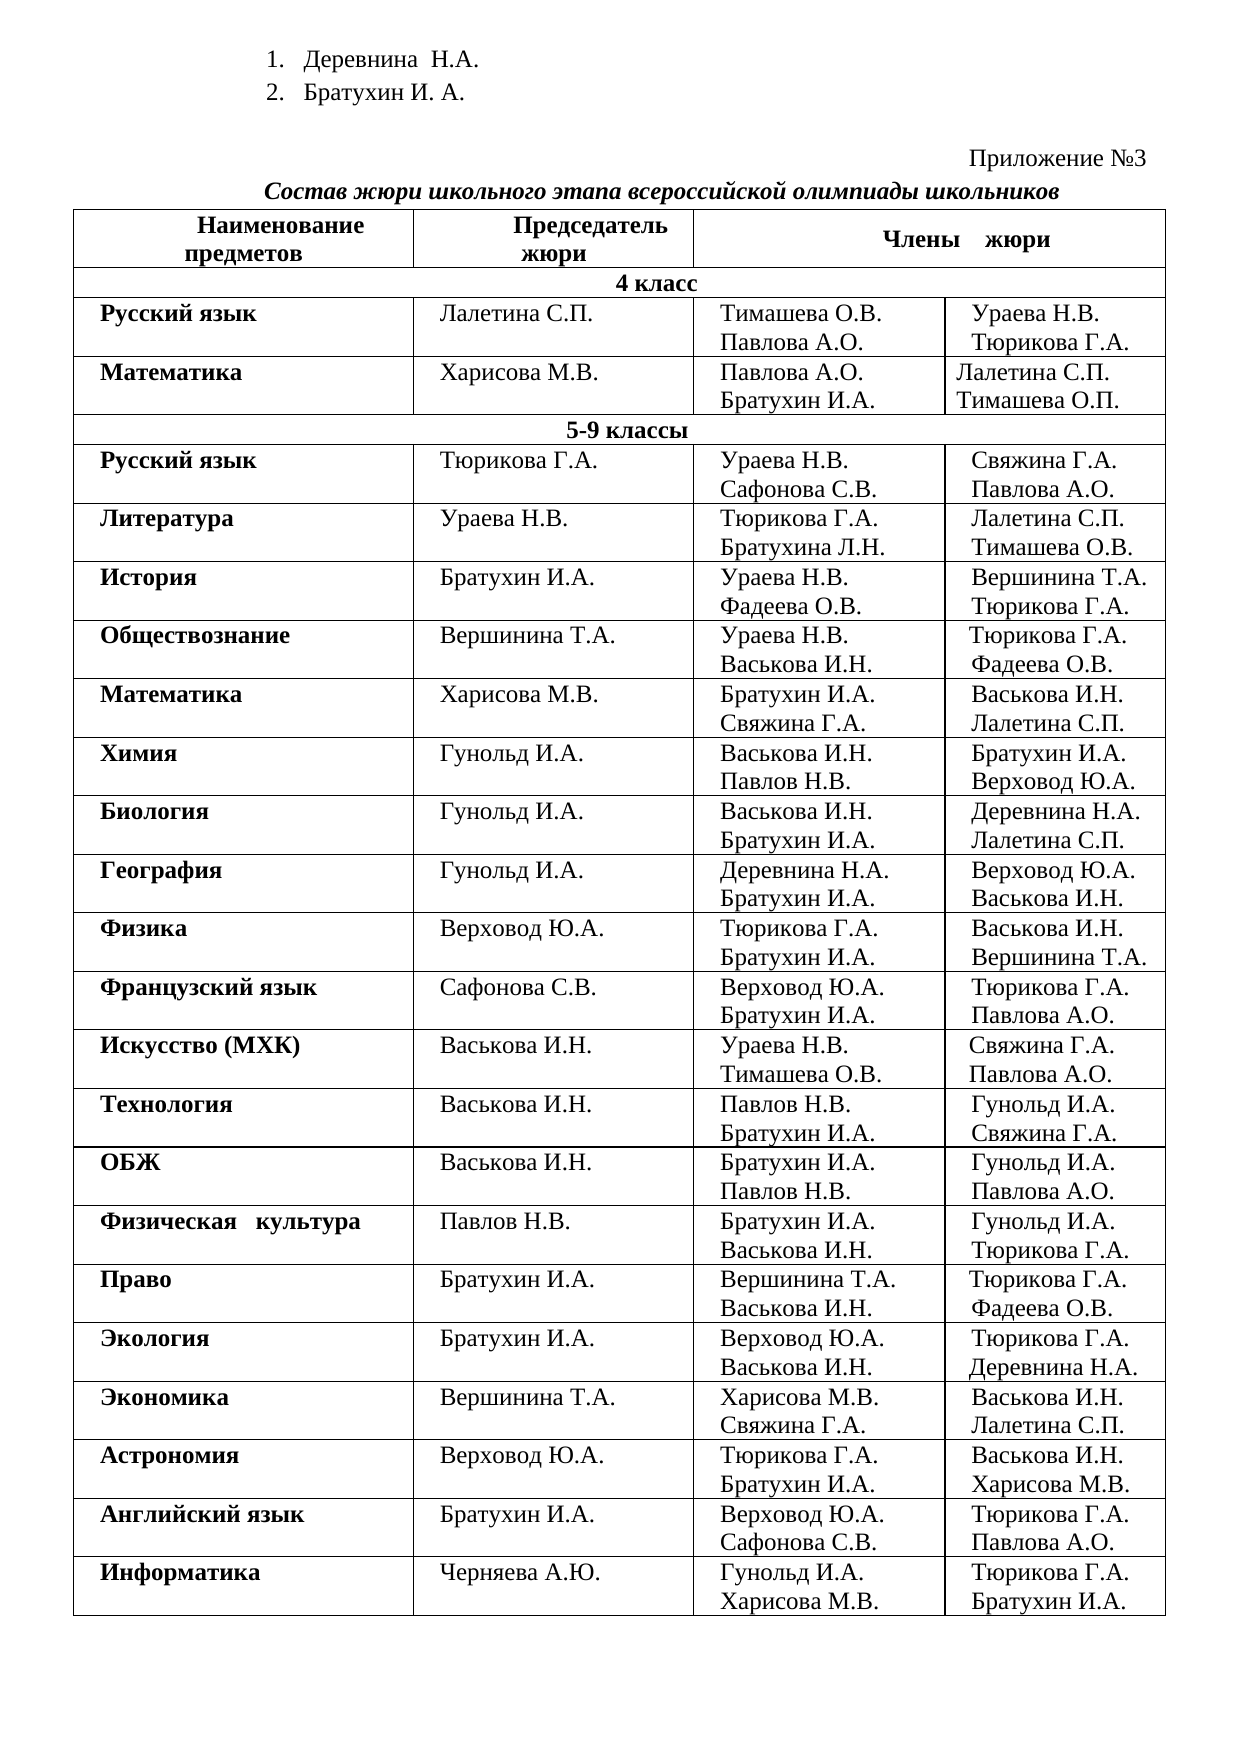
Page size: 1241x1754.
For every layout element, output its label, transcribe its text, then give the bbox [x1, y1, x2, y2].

table_cell Васькова И.Н. Павлов Н.В. [694, 738, 944, 795]
table_cell Литература [74, 504, 413, 561]
table_cell Павлов Н.В. [414, 1206, 693, 1263]
list Деревнина Н.А. [266, 44, 1152, 73]
table_cell ОБЖ [74, 1148, 413, 1205]
table_header Наименование предметов [74, 210, 413, 267]
table_cell Деревнина Н.А. Лалетина С.П. [946, 796, 1165, 854]
table_cell Тюрикова Г.А. Братухин И.А. [694, 913, 944, 971]
table_cell Ураева Н.В. Фадеева О.В. [694, 562, 944, 619]
table_cell Тюрикова Г.А. Фадеева О.В. [946, 621, 1165, 678]
table_cell Свяжина Г.А. Павлова А.О. [946, 445, 1165, 502]
table_cell Тюрикова Г.А. Братухин И.А. [694, 1440, 944, 1498]
table_cell Павлов Н.В. Братухин И.А. [694, 1089, 944, 1146]
table_cell География [74, 855, 413, 912]
table_cell Братухин И.А. Васькова И.Н. [694, 1206, 944, 1263]
text Состав жюри школьного этапа всероссийской олимпиады школьников [177, 176, 1146, 204]
table_cell Вершинина Т.А. Васькова И.Н. [694, 1265, 944, 1322]
table_cell Ураева Н.В. Сафонова С.В. [694, 445, 944, 502]
table_cell Васькова И.Н. [414, 1030, 693, 1088]
table_cell Братухин И.А. [414, 1499, 693, 1556]
table_cell Ураева Н.В. Тимашева О.В. [694, 1030, 944, 1088]
table_cell Химия [74, 738, 413, 795]
table_cell Деревнина Н.А. Братухин И.А. [694, 855, 944, 912]
table_cell Васькова И.Н. [414, 1148, 693, 1205]
table_header Председатель жюри [414, 210, 693, 267]
table_cell Верховод Ю.А. Васькова И.Н. [946, 855, 1165, 912]
table_cell Тюрикова Г.А. Братухина Л.Н. [694, 504, 944, 561]
table_cell Братухин И.А. [414, 562, 693, 619]
table_cell Братухин И.А. [414, 1323, 693, 1381]
table_cell Верховод Ю.А. [414, 1440, 693, 1498]
table_cell 5-9 классы [74, 415, 1165, 444]
table_cell Французский язык [74, 972, 413, 1029]
table_cell Тюрикова Г.А. Павлова А.О. [946, 1499, 1165, 1556]
table_cell Братухин И.А. Павлов Н.В. [694, 1148, 944, 1205]
table_cell История [74, 562, 413, 619]
table_cell 4 класс [74, 268, 1165, 297]
table_cell Лалетина С.П. Тимашева О.В. [946, 504, 1165, 561]
table_cell Лалетина С.П. Тимашева О.П. [946, 357, 1165, 414]
table_cell Гунольд И.А. Харисова М.В. [694, 1557, 944, 1615]
table_cell Васькова И.Н. Вершинина Т.А. [946, 913, 1165, 971]
table_cell Тюрикова Г.А. Павлова А.О. [946, 972, 1165, 1029]
table_cell Английский язык [74, 1499, 413, 1556]
table_cell Русский язык [74, 298, 413, 356]
table_cell Ураева Н.В. Тюрикова Г.А. [946, 298, 1165, 356]
table_cell Право [74, 1265, 413, 1322]
table_cell Павлова А.О. Братухин И.А. [694, 357, 944, 414]
table_cell Тюрикова Г.А. Деревнина Н.А. [946, 1323, 1165, 1381]
table_cell Гунольд И.А. [414, 855, 693, 912]
table_cell Информатика [74, 1557, 413, 1615]
table_cell Математика [74, 679, 413, 737]
table_cell Ураева Н.В. [414, 504, 693, 561]
table_cell Ураева Н.В. Васькова И.Н. [694, 621, 944, 678]
table_cell Верховод Ю.А. Васькова И.Н. [694, 1323, 944, 1381]
table_cell Экология [74, 1323, 413, 1381]
table_cell Васькова И.Н. Лалетина С.П. [946, 1382, 1165, 1439]
table_cell Тюрикова Г.А. Фадеева О.В. [946, 1265, 1165, 1322]
table_cell Верховод Ю.А. Сафонова С.В. [694, 1499, 944, 1556]
table_cell Физика [74, 913, 413, 971]
table_cell Васькова И.Н. Лалетина С.П. [946, 679, 1165, 737]
table_cell Лалетина С.П. [414, 298, 693, 356]
table_cell Братухин И.А. Верховод Ю.А. [946, 738, 1165, 795]
table_cell Гунольд И.А. Тюрикова Г.А. [946, 1206, 1165, 1263]
table_cell Математика [74, 357, 413, 414]
table_cell Тюрикова Г.А. Братухин И.А. [946, 1557, 1165, 1615]
table_cell Тюрикова Г.А. [414, 445, 693, 502]
table_cell Верховод Ю.А. [414, 913, 693, 971]
table_cell Братухин И.А. Свяжина Г.А. [694, 679, 944, 737]
table_cell Вершинина Т.А. [414, 1382, 693, 1439]
table_cell Верховод Ю.А. Братухин И.А. [694, 972, 944, 1029]
table_cell Русский язык [74, 445, 413, 502]
table_cell Васькова И.Н. [414, 1089, 693, 1146]
table_cell Свяжина Г.А. Павлова А.О. [946, 1030, 1165, 1088]
table_cell Вершинина Т.А. [414, 621, 693, 678]
table_cell Черняева А.Ю. [414, 1557, 693, 1615]
table_cell Гунольд И.А. Павлова А.О. [946, 1148, 1165, 1205]
table_cell Гунольд И.А. Свяжина Г.А. [946, 1089, 1165, 1146]
table_cell Харисова М.В. Свяжина Г.А. [694, 1382, 944, 1439]
table_cell Физическая культура [74, 1206, 413, 1263]
table_cell Астрономия [74, 1440, 413, 1498]
table_cell Братухин И.А. [414, 1265, 693, 1322]
table_header Члены жюри [694, 210, 1165, 267]
table_cell Экономика [74, 1382, 413, 1439]
table_cell Сафонова С.В. [414, 972, 693, 1029]
table_cell Тимашева О.В. Павлова А.О. [694, 298, 944, 356]
text Приложение №3 [738, 143, 1146, 172]
table_cell Харисова М.В. [414, 679, 693, 737]
table_cell Биология [74, 796, 413, 854]
table_cell Васькова И.Н. Харисова М.В. [946, 1440, 1165, 1498]
table_cell Вершинина Т.А. Тюрикова Г.А. [946, 562, 1165, 619]
list Братухин И. А. [266, 77, 1152, 106]
table_cell Технология [74, 1089, 413, 1146]
table_cell Обществознание [74, 621, 413, 678]
table_cell Гунольд И.А. [414, 738, 693, 795]
table_cell Гунольд И.А. [414, 796, 693, 854]
table_cell Харисова М.В. [414, 357, 693, 414]
table_cell Васькова И.Н. Братухин И.А. [694, 796, 944, 854]
table_cell Искусство (МХК) [74, 1030, 413, 1088]
